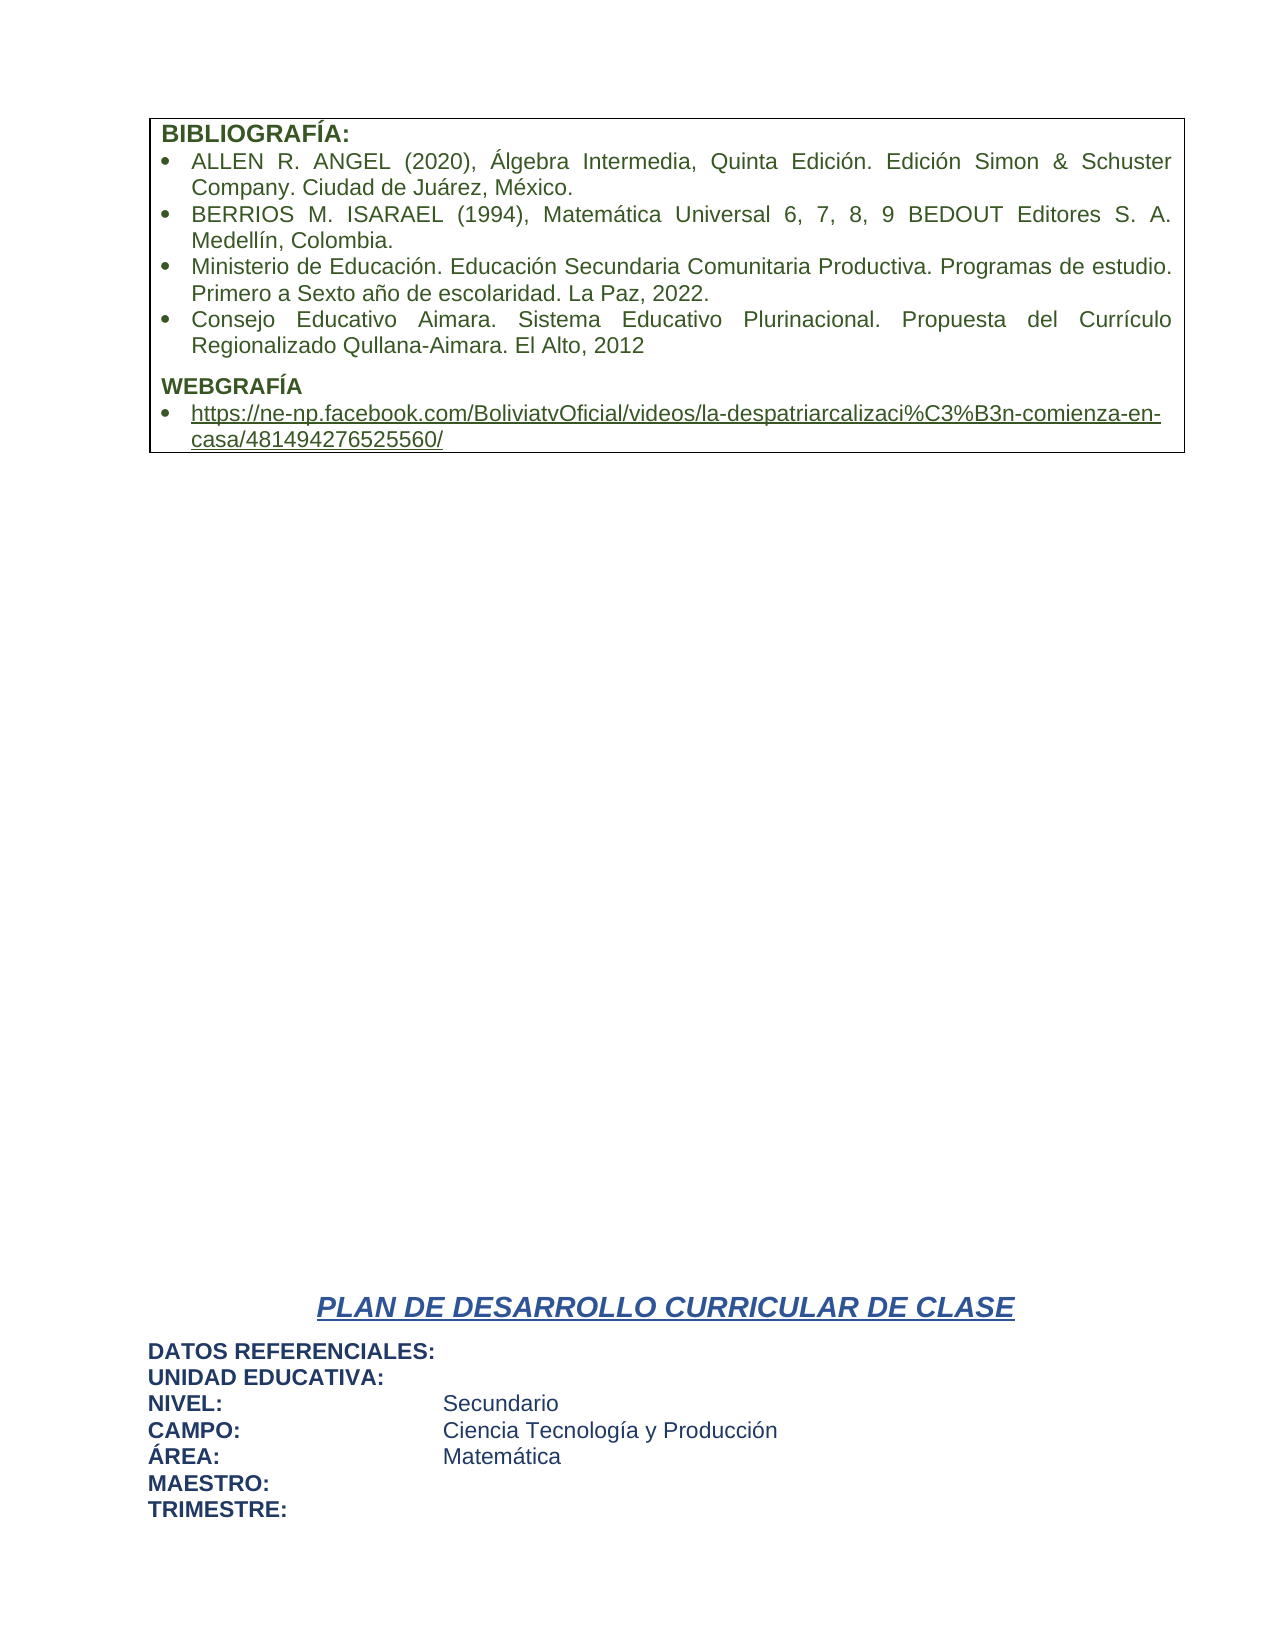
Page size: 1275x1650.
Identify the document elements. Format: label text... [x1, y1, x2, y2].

text DATOS REFERENCIALES: [148, 1338, 1186, 1364]
text CAMPO: Ciencia Tecnología y Producción [148, 1417, 1186, 1443]
text UNIDAD EDUCATIVA: [148, 1364, 1186, 1390]
text NIVEL: Secundario [148, 1390, 1186, 1417]
table_cell BIBLIOGRAFÍA: ALLEN R. ANGEL (2020), Álgebra Intermedia, Quinta Edición. Edición Simon & Schuster Company. Ciudad de Juárez, México. BERRIOS M. ISARAEL (1994), Matemática Universal 6, 7, 8, 9 BEDOUT Editores S. A. Medellín, Colombia. Ministerio de Educación. Educación Secundaria Comunitaria Productiva. Programas de estudio. Primero a Sexto año de escolaridad. La Paz, 2022. Consejo Educativo Aimara. Sistema Educativo Plurinacional. Propuesta del Currículo Regionalizado Qullana-Aimara. El Alto, 2012 WEBGRAFÍA https://ne-np.facebook.com/BoliviatvOficial/videos/la-despatriarcalizaci%C3%B3n-comienza-en-casa/481494276525560/ [151, 119, 1184, 452]
text TRIMESTRE: [148, 1496, 1186, 1522]
text ÁREA: Matemática [148, 1443, 1186, 1469]
text MAESTRO: [148, 1469, 1186, 1496]
text PLAN DE DESARROLLO CURRICULAR DE CLASE [148, 1290, 1186, 1323]
